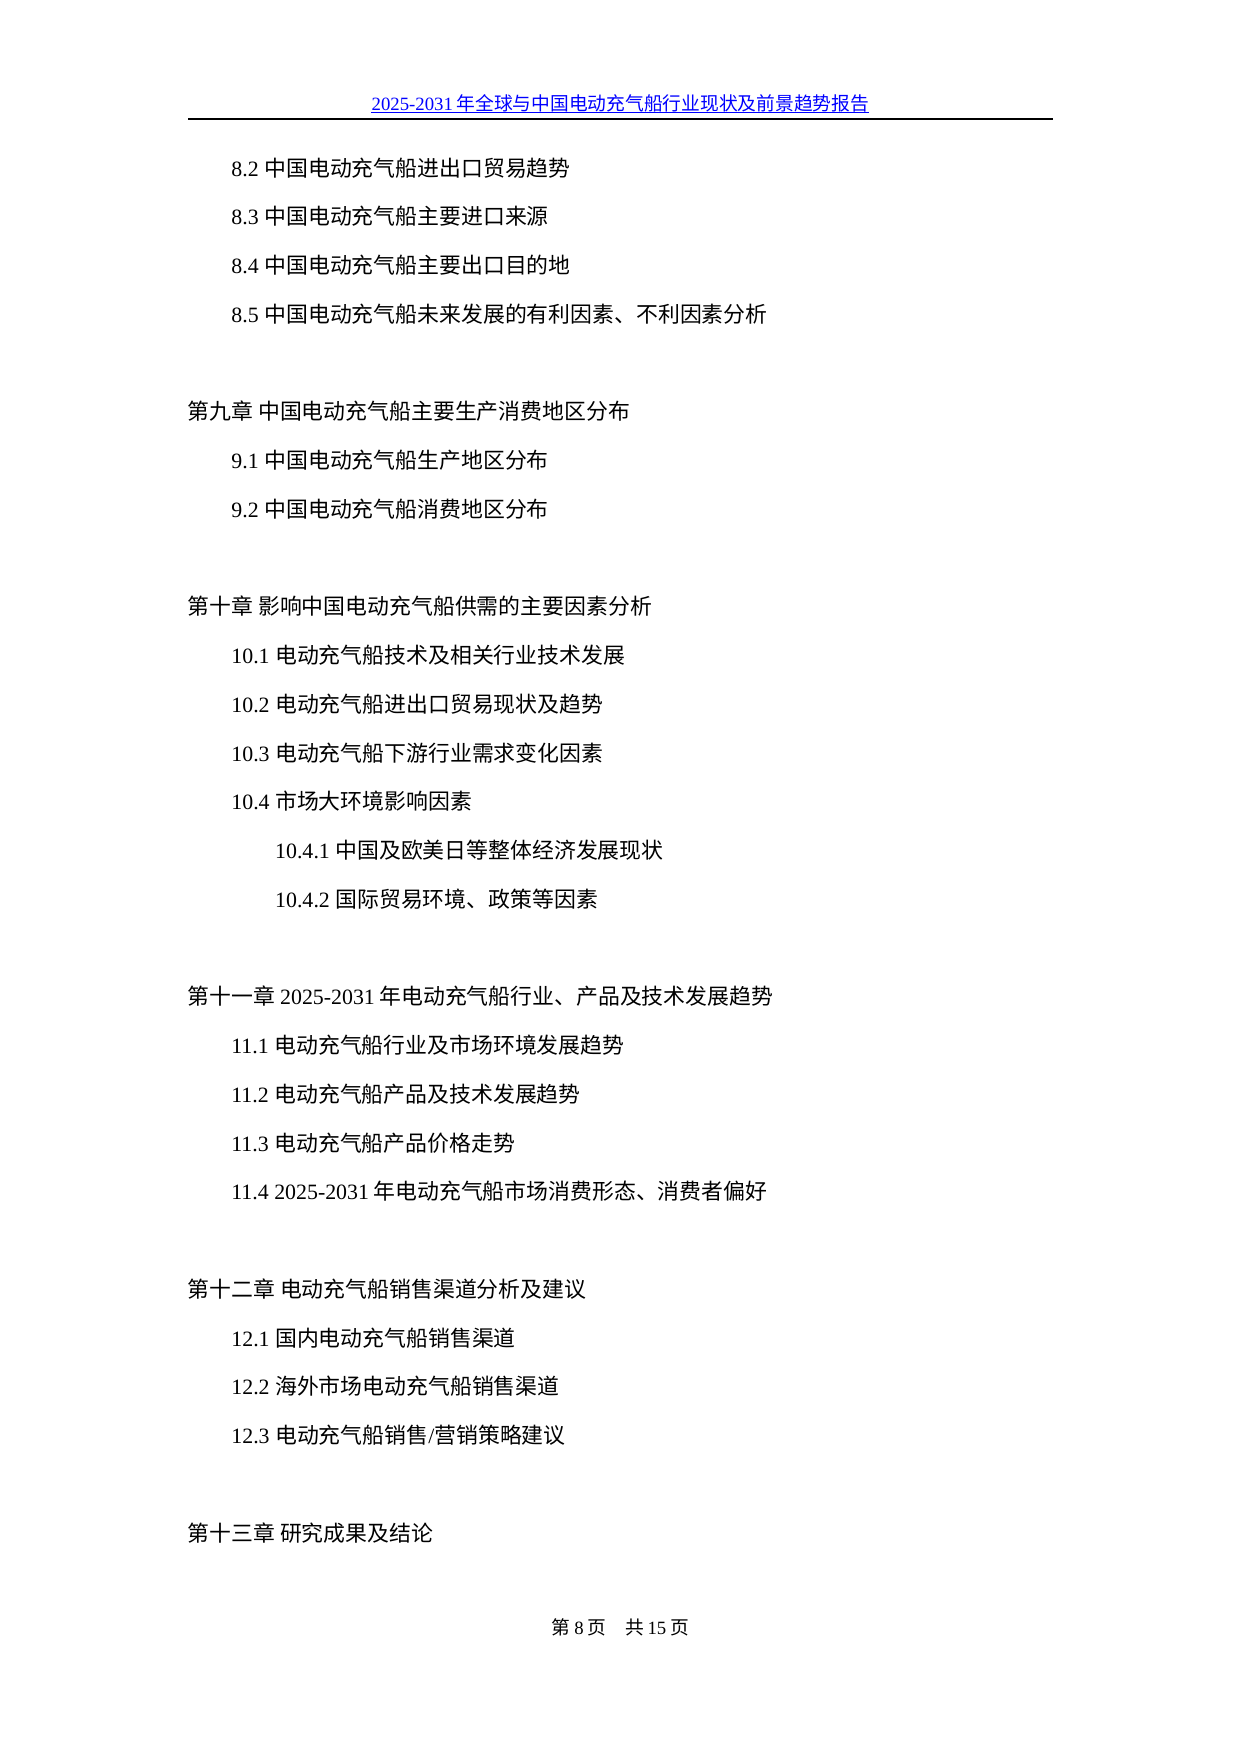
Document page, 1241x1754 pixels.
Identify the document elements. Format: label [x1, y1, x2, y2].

text [187, 150, 1053, 1548]
